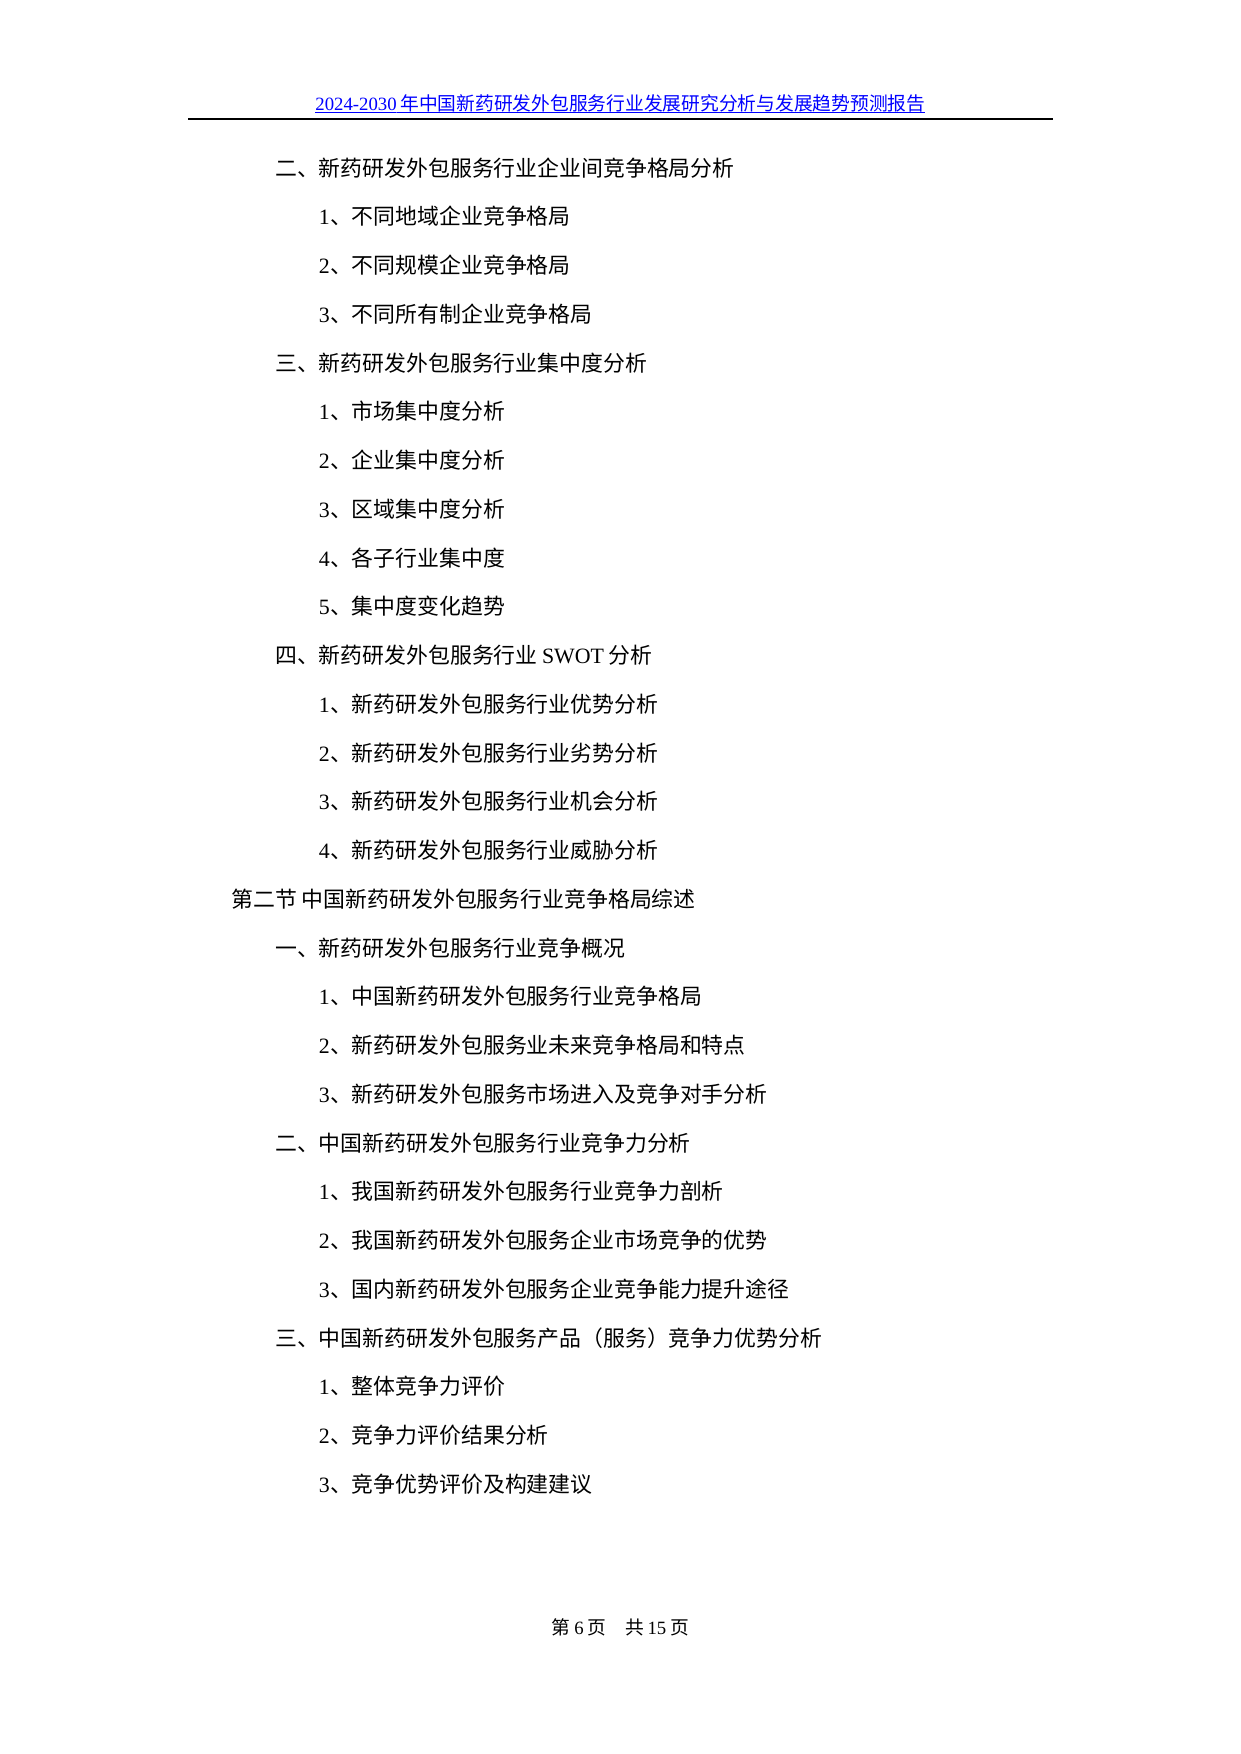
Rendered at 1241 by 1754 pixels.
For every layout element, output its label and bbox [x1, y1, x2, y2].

text [187, 150, 1053, 1499]
